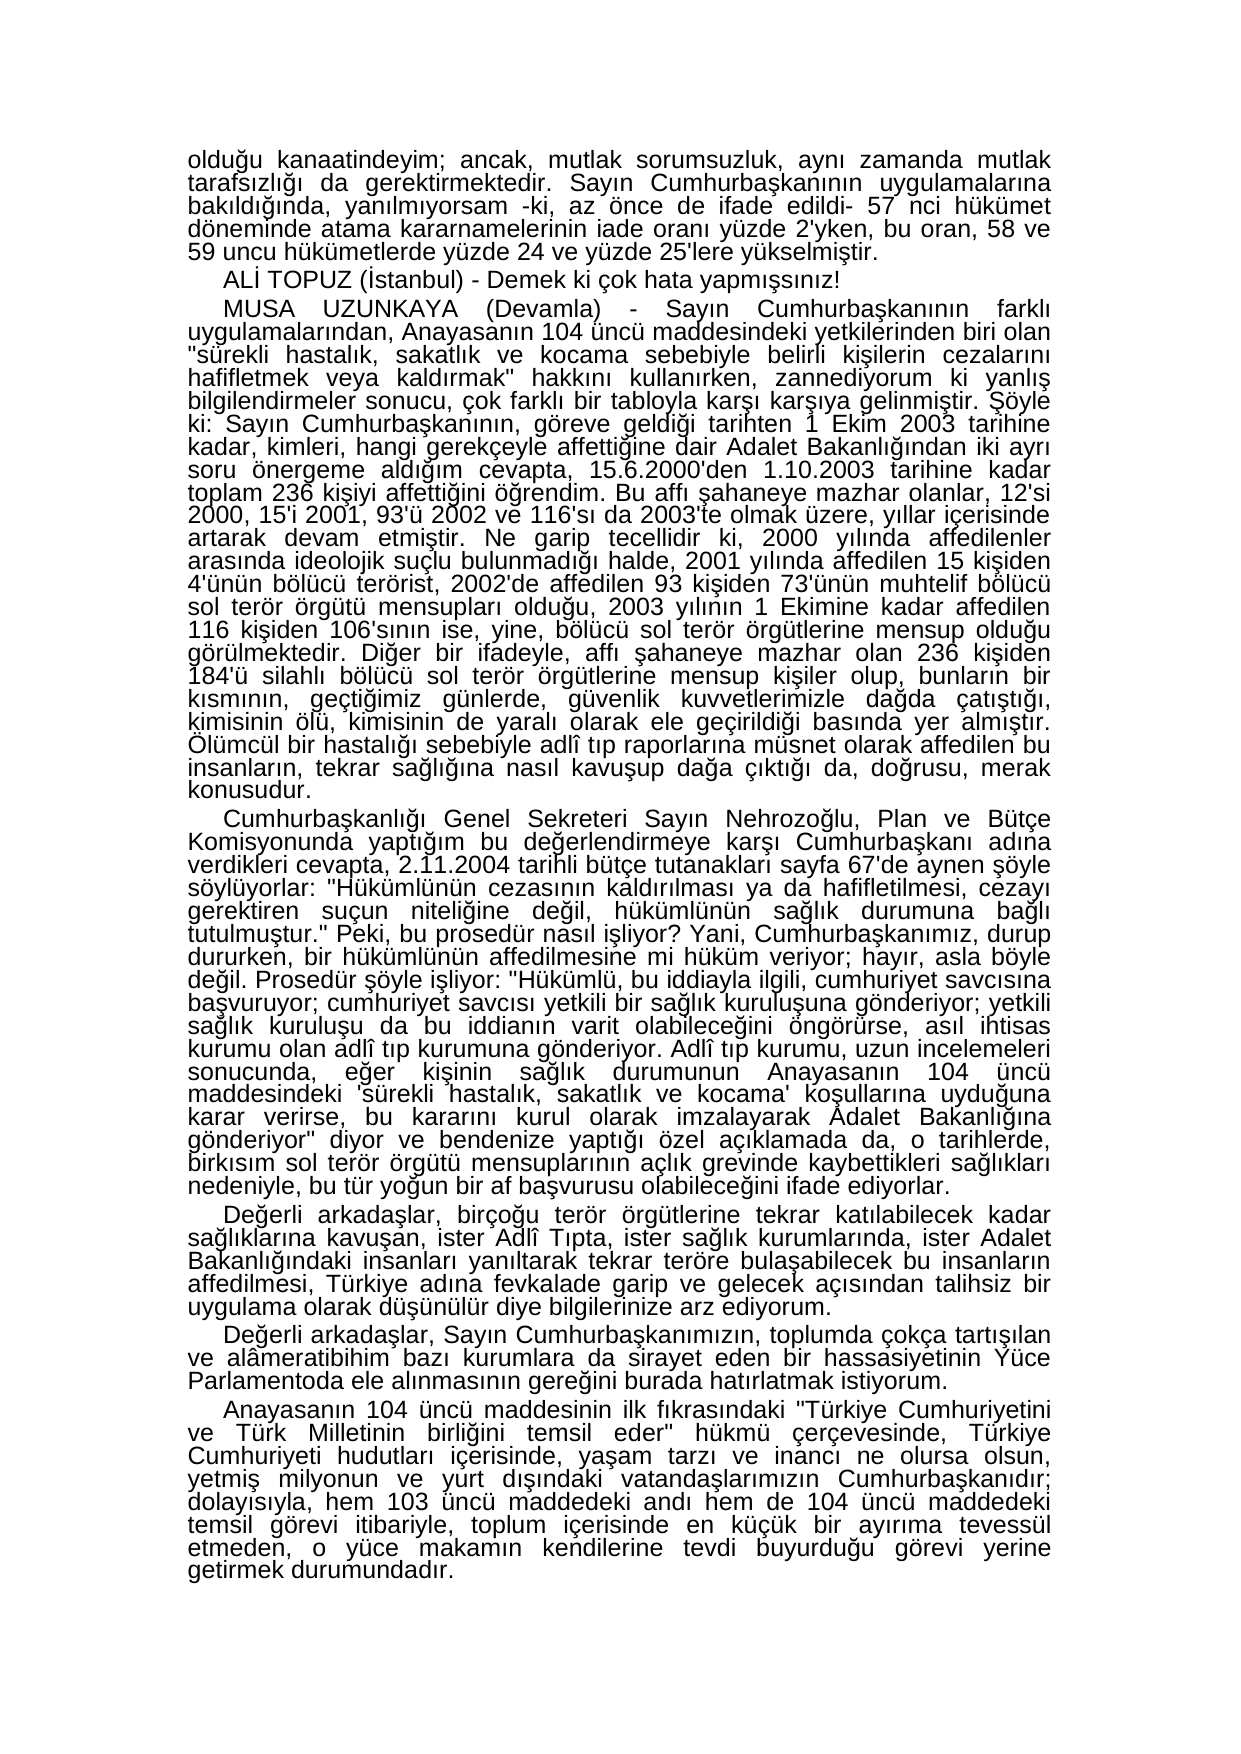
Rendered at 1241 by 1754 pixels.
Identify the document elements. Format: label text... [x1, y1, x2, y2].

text Değerli arkadaşlar, Sayın Cumhurbaşkanımızın, toplumda çokça tartışılan ve alâmeratibihim bazı kurumlara da sirayet eden bir hassasiyetinin Yüce Parlamentoda ele alınmasının gereğini burada hatırlatmak istiyorum. [187, 1326, 1053, 1394]
text Anayasanın 104 üncü maddesinin ilk fıkrasındaki "Türkiye Cumhuriyetini ve Türk Milletinin birliğini temsil eder" hükmü çerçevesinde, Türkiye Cumhuriyeti hudutları içerisinde, yaşam tarzı ve inancı ne olursa olsun, yetmiş milyonun ve yurt dışındaki vatandaşlarımızın Cumhurbaşkanıdır; dolayısıyla, hem 103 üncü maddedeki andı hem de 104 üncü maddedeki temsil görevi itibariyle, toplum içerisinde en küçük bir ayırıma tevessül etmeden, o yüce makamın kendilerine tevdi buyurduğu görevi yerine getirmek durumundadır. [187, 1400, 1053, 1583]
text Cumhurbaşkanlığı Genel Sekreteri Sayın Nehrozoğlu, Plan ve Bütçe Komisyonunda yaptığım bu değerlendirmeye karşı Cumhurbaşkanı adına verdikleri cevapta, 2.11.2004 tarihli bütçe tutanakları sayfa 67'de aynen şöyle söylüyorlar: "Hükümlünün cezasının kaldırılması ya da hafifletilmesi, cezayı gerektiren suçun niteliğine değil, hükümlünün sağlık durumuna bağlı tutulmuştur." Peki, bu prosedür nasıl işliyor? Yani, Cumhurbaşkanımız, durup dururken, bir hükümlünün affedilmesine mi hüküm veriyor; hayır, asla böyle değil. Prosedür şöyle işliyor: "Hükümlü, bu iddiayla ilgili, cumhuriyet savcısına başvuruyor; cumhuriyet savcısı yetkili bir sağlık kuruluşuna gönderiyor; yetkili sağlık kuruluşu da bu iddianın varit olabileceğini öngörürse, asıl ihtisas kurumu olan adlî tıp kurumuna gönderiyor. Adlî tıp kurumu, uzun incelemeleri sonucunda, eğer kişinin sağlık durumunun Anayasanın 104 üncü maddesindeki 'sürekli hastalık, sakatlık ve kocama' koşullarına uyduğuna karar verirse, bu kararını kurul olarak imzalayarak Adalet Bakanlığına gönderiyor" diyor ve bendenize yaptığı özel açıklamada da, o tarihlerde, birkısım sol terör örgütü mensuplarının açlık grevinde kaybettikleri sağlıkları nedeniyle, bu tür yoğun bir af başvurusu olabileceğini ifade ediyorlar. [187, 809, 1053, 1199]
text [187, 150, 1053, 264]
text Değerli arkadaşlar, birçoğu terör örgütlerine tekrar katılabilecek kadar sağlıklarına kavuşan, ister Adlî Tıpta, ister sağlık kurumlarında, ister Adalet Bakanlığındaki insanları yanıltarak tekrar teröre bulaşabilecek bu insanların affedilmesi, Türkiye adına fevkalade garip ve gelecek açısından talihsiz bir uygulama olarak düşünülür diye bilgilerinize arz ediyorum. [187, 1205, 1053, 1319]
text ALİ TOPUZ (İstanbul) - Demek ki çok hata yapmışsınız! [458, 271, 1053, 293]
text ALİ TOPUZ (İstanbul) - Demek ki çok hata yapmışsınız! [187, 271, 364, 293]
text MUSA UZUNKAYA (Devamla) - Sayın Cumhurbaşkanının farklı uygulamalarından, Anayasanın 104 üncü maddesindeki yetkilerinden biri olan "sürekli hastalık, sakatlık ve kocama sebebiyle belirli kişilerin cezalarını hafifletmek veya kaldırmak" hakkını kullanırken, zannediyorum ki yanlış bilgilendirmeler sonucu, çok farklı bir tabloyla karşı karşıya gelinmiştir. Şöyle ki: Sayın Cumhurbaşkanının, göreve geldiği tarihten 1 Ekim 2003 tarihine kadar, kimleri, hangi gerekçeyle affettiğine dair Adalet Bakanlığından iki ayrı soru önergeme aldığım cevapta, 15.6.2000'den 1.10.2003 tarihine kadar toplam 236 kişiyi affettiğini öğrendim. Bu affı şahaneye mazhar olanlar, 12'si 2000, 15'i 2001, 93'ü 2002 ve 116'sı da 2003'te olmak üzere, yıllar içerisinde artarak devam etmiştir. Ne garip tecellidir ki, 2000 yılında affedilenler arasında ideolojik suçlu bulunmadığı halde, 2001 yılında affedilen 15 kişiden 4'ünün bölücü terörist, 2002'de affedilen 93 kişiden 73'ünün muhtelif bölücü sol terör örgütü mensupları olduğu, 2003 yılının 1 Ekimine kadar affedilen 116 kişiden 106'sının ise, yine, bölücü sol terör örgütlerine mensup olduğu görülmektedir. Diğer bir ifadeyle, affı şahaneye mazhar olan 236 kişiden 184'ü silahlı bölücü sol terör örgütlerine mensup kişiler olup, bunların bir kısmının, geçtiğimiz günlerde, güvenlik kuvvetlerimizle dağda çatıştığı, kimisinin ölü, kimisinin de yaralı olarak ele geçirildiği basında yer almıştır. Ölümcül bir hastalığı sebebiyle adlî tıp raporlarına müsnet olarak affedilen bu insanların, tekrar sağlığına nasıl kavuşup dağa çıktığı da, doğrusu, merak konusudur. [187, 299, 1053, 803]
